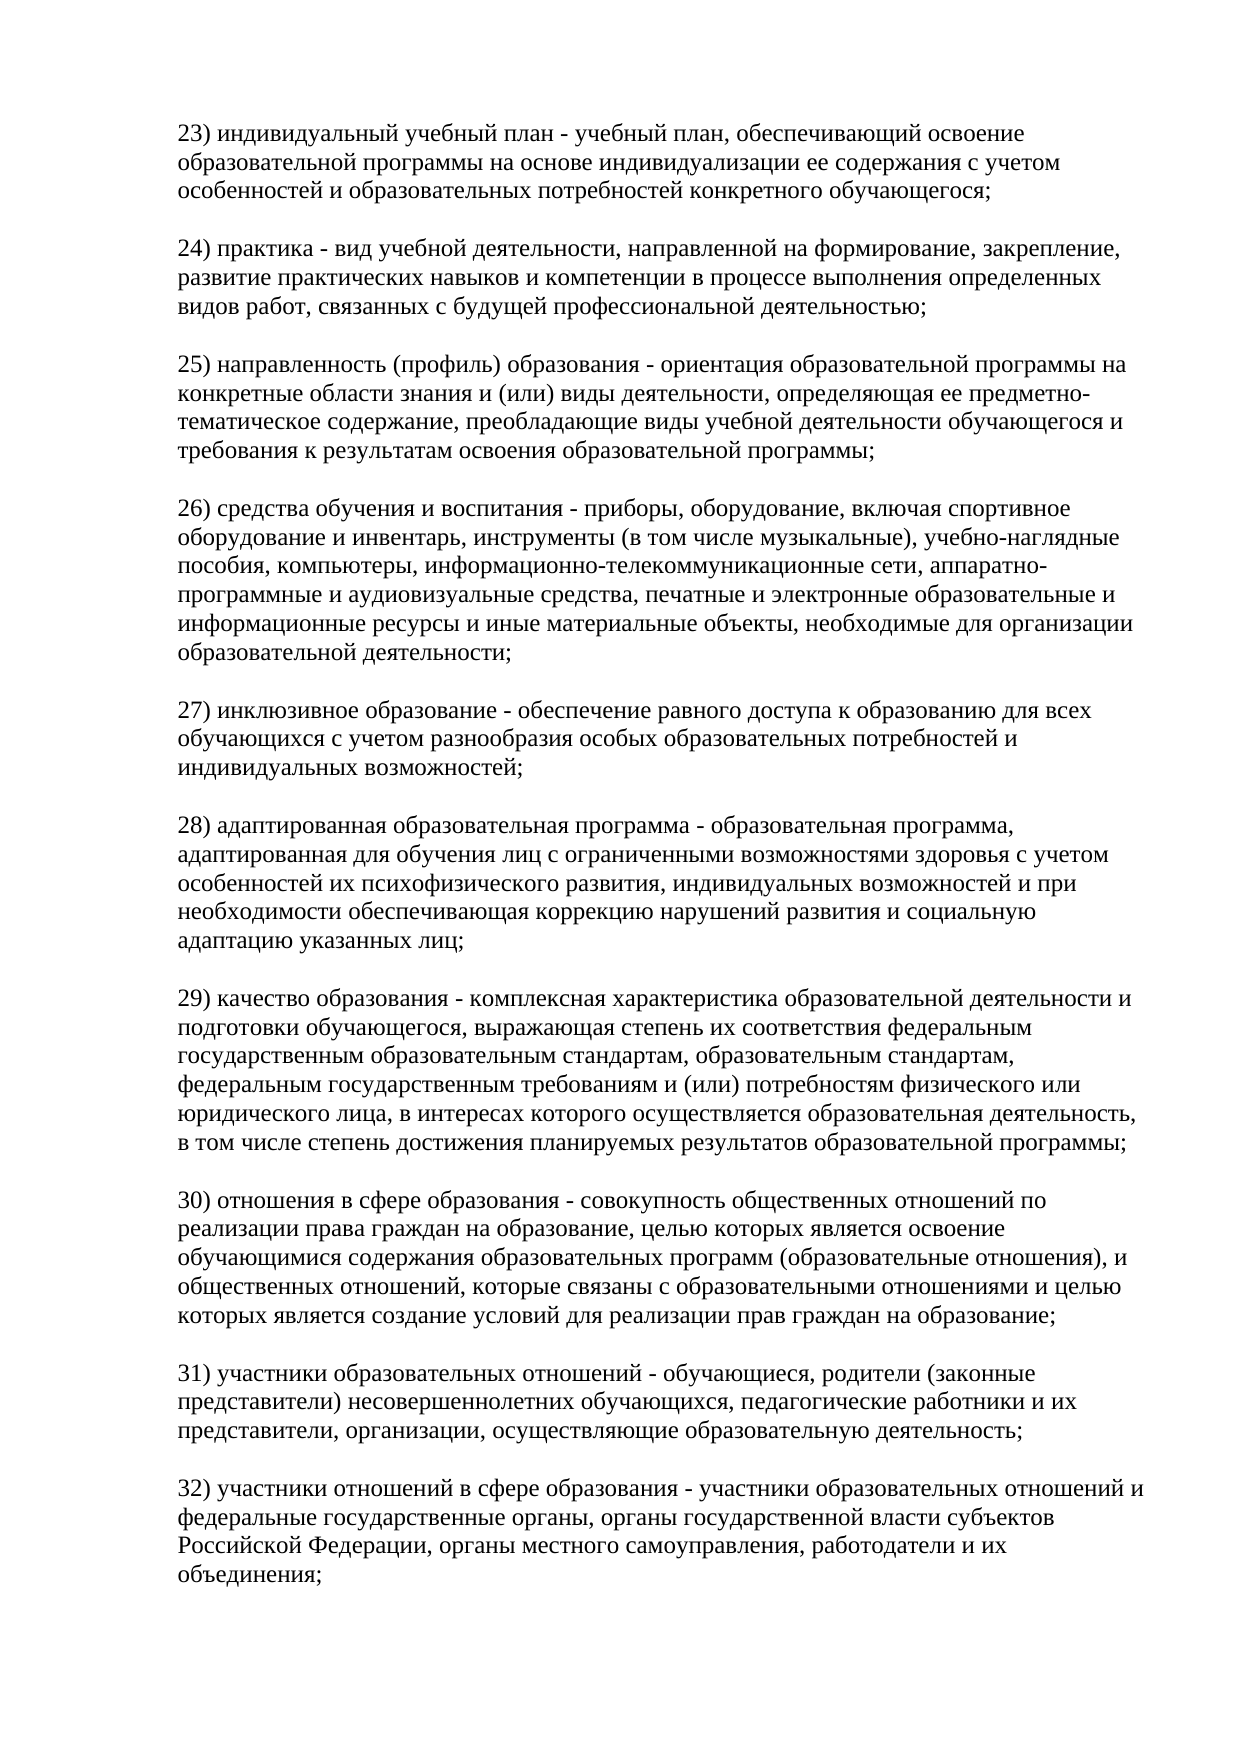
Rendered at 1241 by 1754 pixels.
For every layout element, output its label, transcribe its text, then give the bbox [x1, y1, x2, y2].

text 30) отношения в сфере образования - совокупность общественных отношений по реализации права граждан на образование, целью которых является освоение обучающимися содержания образовательных программ (образовательные отношения), и общественных отношений, которые связаны с образовательными отношениями и целью которых является создание условий для реализации прав граждан на образование; [177, 1185, 1152, 1328]
text 26) средства обучения и воспитания - приборы, оборудование, включая спортивное оборудование и инвентарь, инструменты (в том числе музыкальные), учебно-наглядные пособия, компьютеры, информационно-телекоммуникационные сети, аппаратно-программные и аудиовизуальные средства, печатные и электронные образовательные и информационные ресурсы и иные материальные объекты, необходимые для организации образовательной деятельности; [177, 493, 1152, 666]
text 28) адаптированная образовательная программа - образовательная программа, адаптированная для обучения лиц с ограниченными возможностями здоровья с учетом особенностей их психофизического развития, индивидуальных возможностей и при необходимости обеспечивающая коррекцию нарушений развития и социальную адаптацию указанных лиц; [177, 810, 1152, 954]
text 23) индивидуальный учебный план - учебный план, обеспечивающий освоение образовательной программы на основе индивидуализации ее содержания с учетом особенностей и образовательных потребностей конкретного обучающегося; [177, 118, 1152, 204]
text 32) участники отношений в сфере образования - участники образовательных отношений и федеральные государственные органы, органы государственной власти субъектов Российской Федерации, органы местного самоуправления, работодатели и их объединения; [177, 1473, 1152, 1588]
text 31) участники образовательных отношений - обучающиеся, родители (законные представители) несовершеннолетних обучающихся, педагогические работники и их представители, организации, осуществляющие образовательную деятельность; [177, 1358, 1152, 1444]
text 24) практика - вид учебной деятельности, направленной на формирование, закрепление, развитие практических навыков и компетенции в процессе выполнения определенных видов работ, связанных с будущей профессиональной деятельностью; [177, 233, 1152, 320]
text 29) качество образования - комплексная характеристика образовательной деятельности и подготовки обучающегося, выражающая степень их соответствия федеральным государственным образовательным стандартам, образовательным стандартам, федеральным государственным требованиям и (или) потребностям физического или юридического лица, в интересах которого осуществляется образовательная деятельность, в том числе степень достижения планируемых результатов образовательной программы; [177, 983, 1152, 1156]
text 25) направленность (профиль) образования - ориентация образовательной программы на конкретные области знания и (или) виды деятельности, определяющая ее предметно-тематическое содержание, преобладающие виды учебной деятельности обучающегося и требования к результатам освоения образовательной программы; [177, 349, 1152, 464]
text 27) инклюзивное образование - обеспечение равного доступа к образованию для всех обучающихся с учетом разнообразия особых образовательных потребностей и индивидуальных возможностей; [177, 695, 1152, 781]
